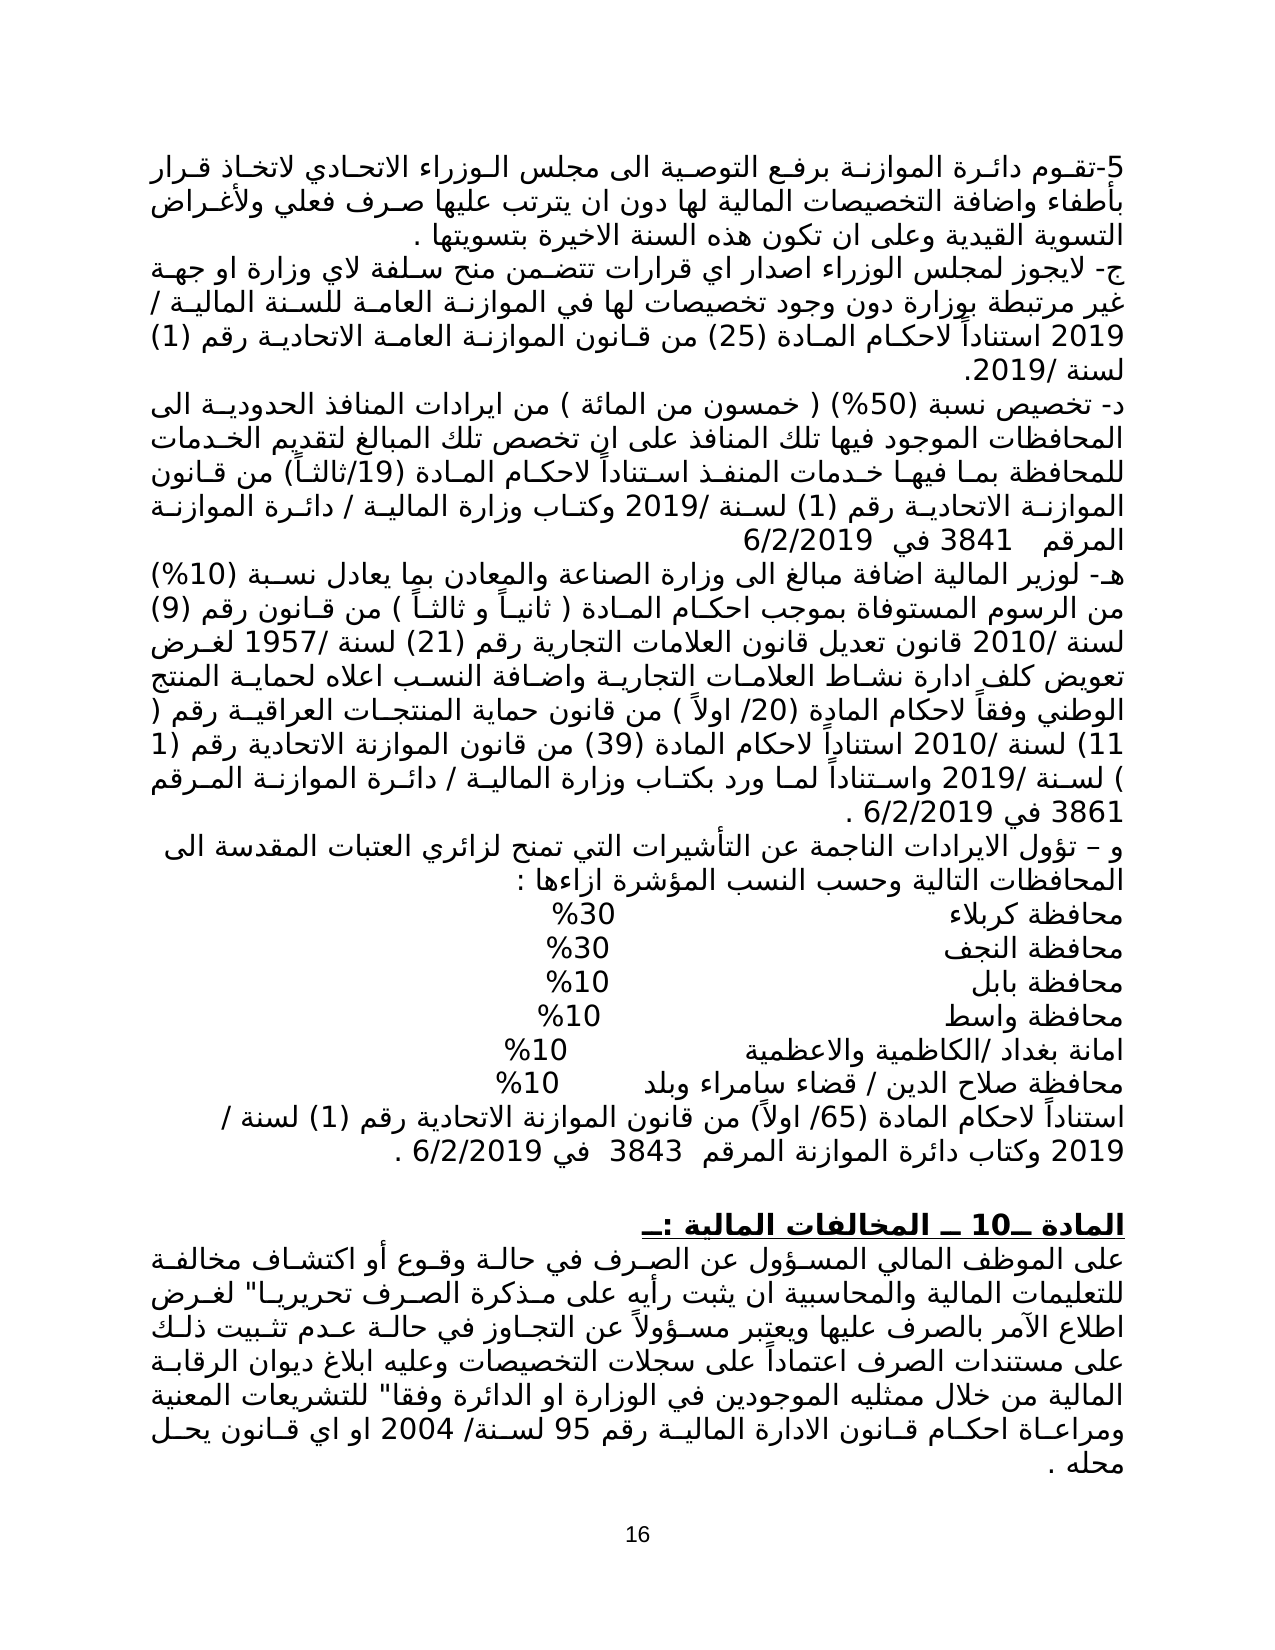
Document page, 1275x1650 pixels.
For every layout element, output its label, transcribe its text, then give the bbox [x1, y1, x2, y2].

text محافظة بابل 10% [150, 965, 1125, 999]
text محافظة واسط 10% [150, 999, 1125, 1033]
text محافظة النجف 30% [150, 931, 1125, 965]
text استناداً لاحكام المادة (65/ اولاً) من قانون الموازنة الاتحادية رقم (1) لسنة / 2019 وكتاب دائرة الموازنة المرقم 3843 في 6/2/2019 . [150, 1101, 1125, 1169]
text 5-تقوم دائرة الموازنة برفع التوصية الى مجلس الوزراء الاتحادي لاتخاذ قرار بأطفاء واضافة التخصيصات المالية لها دون ان يترتب عليها صرف فعلي ولأغراض التسوية القيدية وعلى ان تكون هذه السنة الاخيرة بتسويتها . [150, 150, 1125, 252]
text هـ- لوزير المالية اضافة مبالغ الى وزارة الصناعة والمعادن بما يعادل نسبة (10%) من الرسوم المستوفاة بموجب احكام المادة ( ثانياً و ثالثاً ) من قانون رقم (9) لسنة /2010 قانون تعديل قانون العلامات التجارية رقم (21) لسنة /1957 لغرض تعويض كلف ادارة نشاط العلامات التجارية واضافة النسب اعلاه لحماية المنتج الوطني وفقاً لاحكام المادة (20/ اولاً ) من قانون حماية المنتجات العراقية رقم (11) لسنة /2010 استناداً لاحكام المادة (39) من قانون الموازنة الاتحادية رقم (1 ) لسنة /2019 واستناداً لما ورد بكتاب وزارة المالية / دائرة الموازنة المرقم 3861 في 6/2/2019 . [150, 557, 1125, 829]
text المادة ــ10 ــ المخالفات المالية :ــ [150, 1208, 1125, 1242]
text ج- لايجوز لمجلس الوزراء اصدار اي قرارات تتضمن منح سلفة لاي وزارة او جهة غير مرتبطة بوزارة دون وجود تخصيصات لها في الموازنة العامة للسنة المالية /2019 استناداً لاحكام المادة (25) من قانون الموازنة العامة الاتحادية رقم (1) لسنة /2019. [150, 252, 1125, 388]
text د- تخصيص نسبة (50%) ( خمسون من المائة ) من ايرادات المنافذ الحدودية الى المحافظات الموجود فيها تلك المنافذ على ان تخصص تلك المبالغ لتقديم الخدمات للمحافظة بما فيها خدمات المنفذ استناداً لاحكام المادة (19/ثالثاً) من قانون الموازنة الاتحادية رقم (1) لسنة /2019 وكتاب وزارة المالية / دائرة الموازنة المرقم 3841 في 6/2/2019 [150, 388, 1125, 557]
text محافظة كربلاء 30% [150, 897, 1125, 931]
text محافظة صلاح الدين / قضاء سامراء وبلد 10% [150, 1067, 1125, 1101]
text على الموظف المالي المسؤول عن الصرف في حالة وقوع أو اكتشاف مخالفة للتعليمات المالية والمحاسبية ان يثبت رأيه على مذكرة الصرف تحريريا" لغرض اطلاع الآمر بالصرف عليها ويعتبر مسؤولاً عن التجاوز في حالة عدم تثبيت ذلك على مستندات الصرف اعتماداً على سجلات التخصيصات وعليه ابلاغ ديوان الرقابة المالية من خلال ممثليه الموجودين في الوزارة او الدائرة وفقا" للتشريعات المعنية ومراعاة احكام قانون الادارة المالية رقم 95 لسنة/ 2004 او اي قانون يحل محله . [150, 1242, 1125, 1480]
text و – تؤول الايرادات الناجمة عن التأشيرات التي تمنح لزائري العتبات المقدسة الى المحافظات التالية وحسب النسب المؤشرة ازاءها : [150, 829, 1125, 897]
text امانة بغداد /الكاظمية والاعظمية 10% [150, 1033, 1125, 1067]
